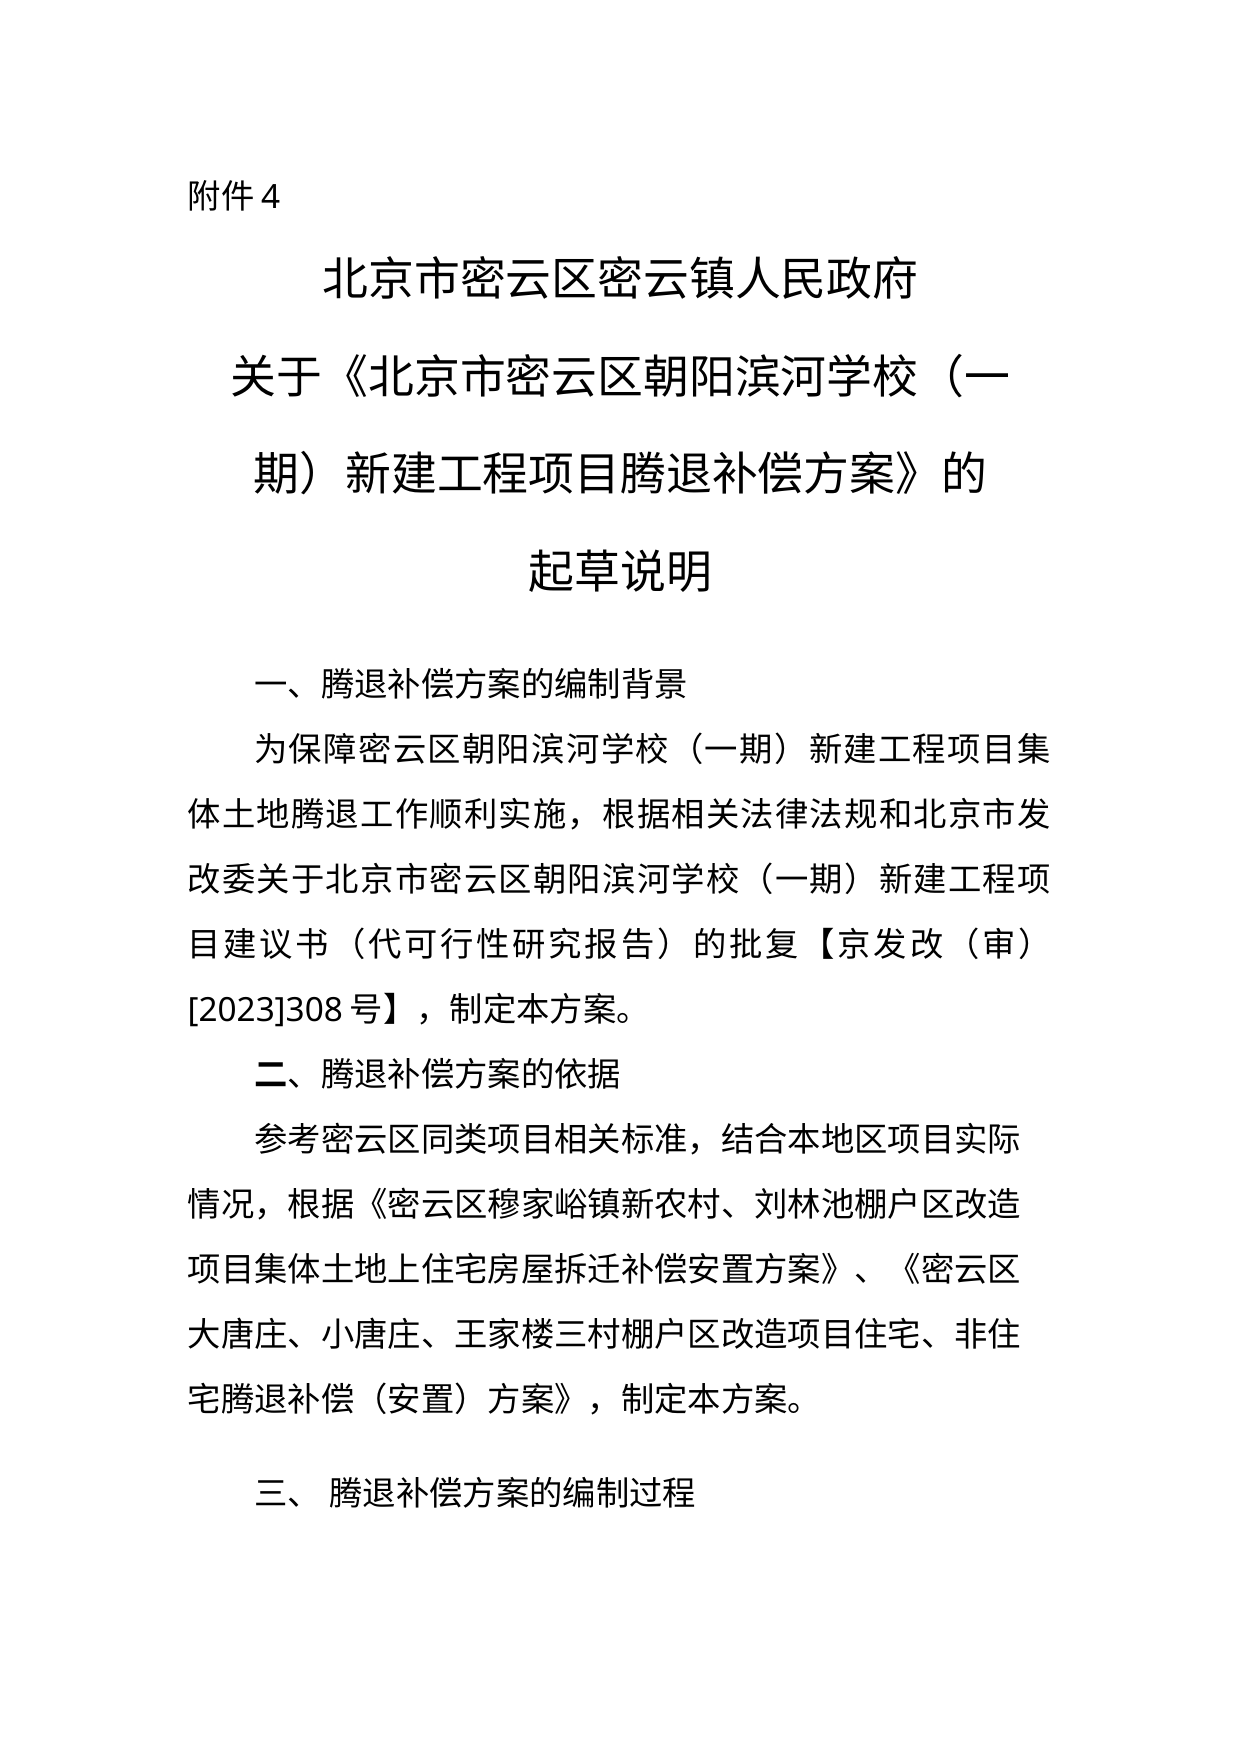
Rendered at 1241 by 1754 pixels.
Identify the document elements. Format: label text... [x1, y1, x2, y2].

text 起草说明 [187, 519, 1053, 617]
text 二、腾退补偿方案的依据 [187, 1039, 1053, 1104]
text 一、腾退补偿方案的编制背景 [187, 649, 1053, 714]
text 为保障密云区朝阳滨河学校（一期）新建工程项目集体土地腾退工作顺利实施，根据相关法律法规和北京市发改委关于北京市密云区朝阳滨河学校（一期）新建工程项目建议书（代可行性研究报告）的批复【京发改（审）[2023]308号】，制定本方案。 [187, 714, 1053, 1039]
text 附件4 [187, 162, 1053, 227]
text 关于《北京市密云区朝阳滨河学校（一期）新建工程项目腾退补偿方案》的 [187, 324, 1053, 519]
text 北京市密云区密云镇人民政府 [187, 227, 1053, 324]
text 参考密云区同类项目相关标准，结合本地区项目实际情况，根据《密云区穆家峪镇新农村、刘林池棚户区改造项目集体土地上住宅房屋拆迁补偿安置方案》、《密云区大唐庄、小唐庄、王家楼三村棚户区改造项目住宅、非住宅腾退补偿（安置）方案》，制定本方案。 [187, 1104, 1053, 1429]
list 腾退补偿方案的编制过程 [254, 1459, 1053, 1524]
